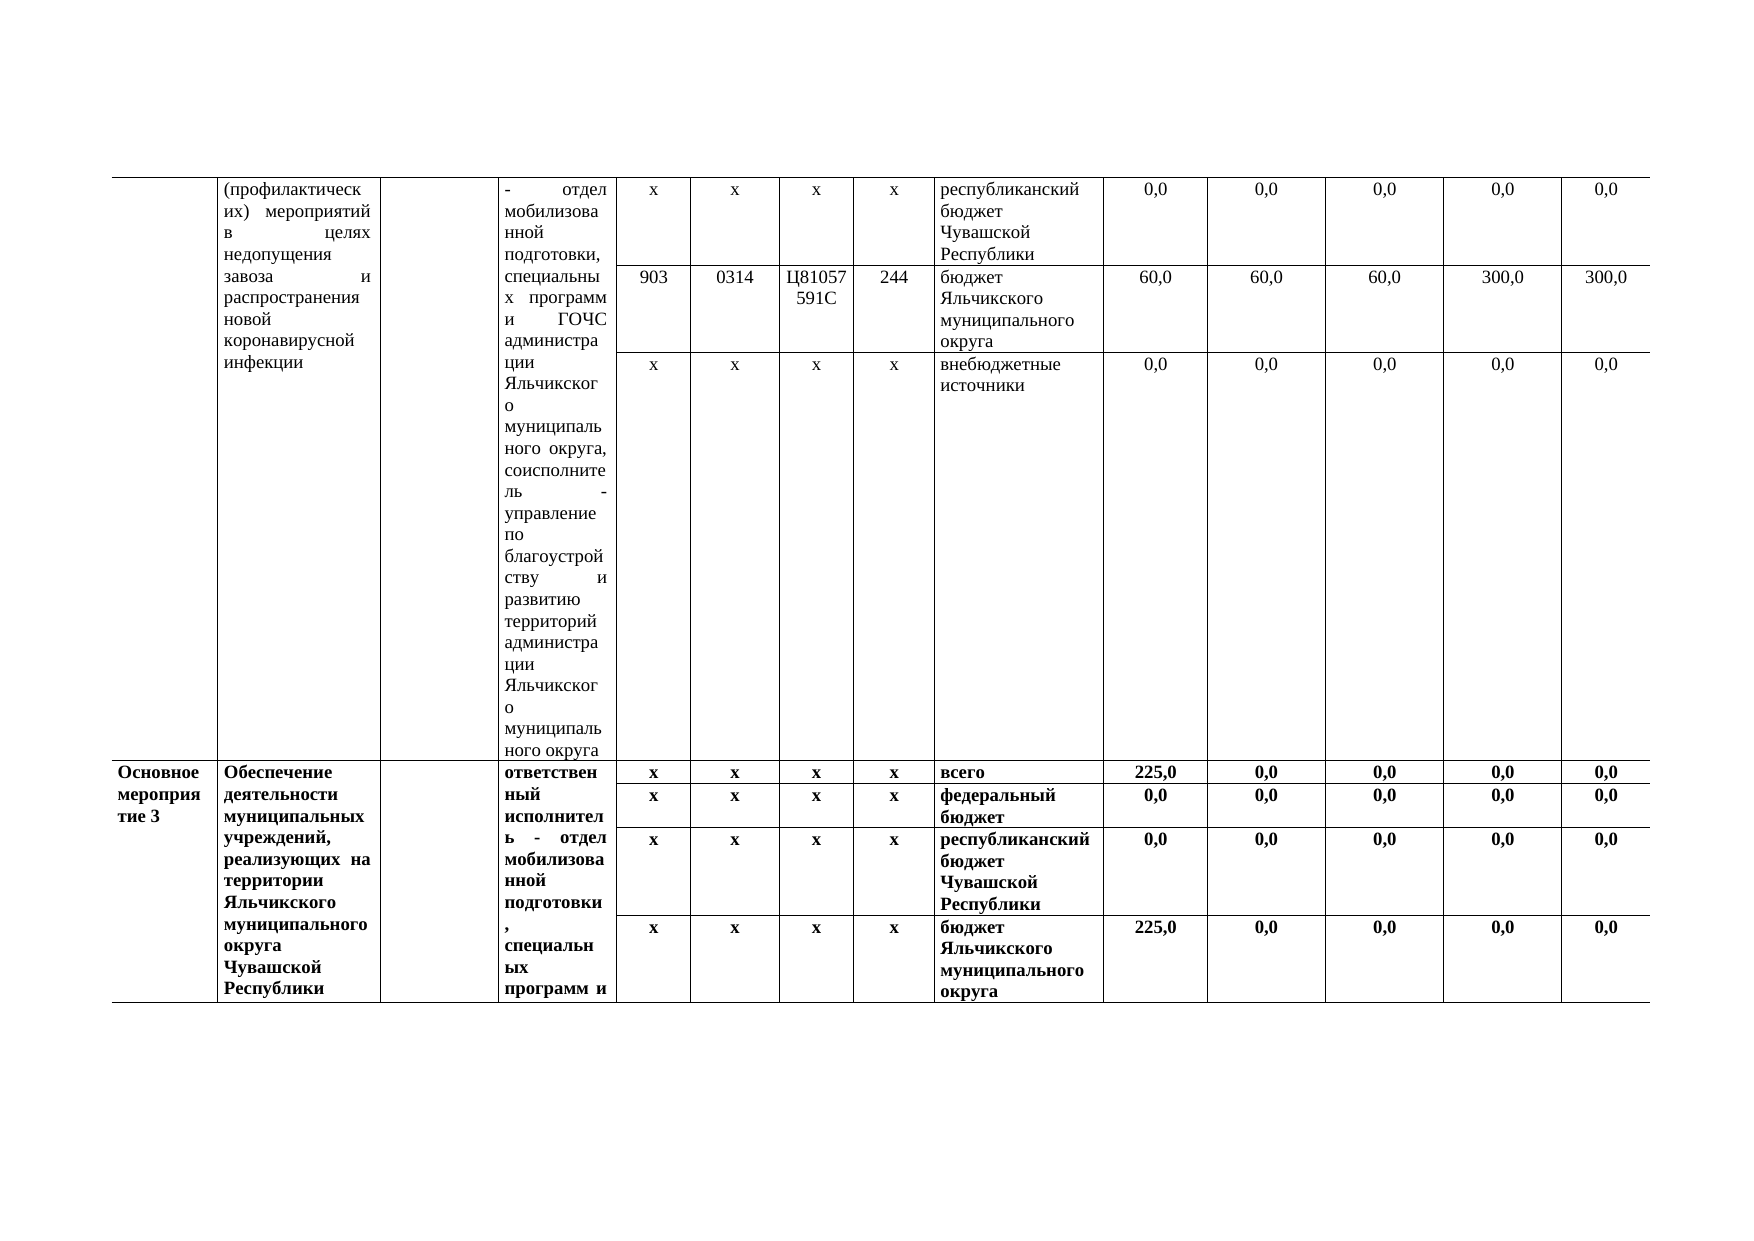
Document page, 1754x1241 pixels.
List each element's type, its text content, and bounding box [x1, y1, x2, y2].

table_cell ответственный исполнитель - отдел мобилизованной подготовки, специальных программ и ГОЧС администрации Яльчикского муниципального округа, соисполнитель - управление по благоустройству и развитию территорий администрации Яльчикского муниципального округа [499, 761, 616, 1002]
table_cell бюджет Яльчикского муниципального округа [935, 916, 1103, 1002]
table_cell 0,0 [1326, 353, 1443, 760]
table_cell Обеспечение деятельности муниципальных учреждений, реализующих на территории Яльчикского муниципального округа Чувашской Республики государственную политику в области пожарной безопасности [218, 761, 380, 1002]
table_cell 60,0 [1208, 266, 1325, 352]
table_cell 0,0 [1326, 828, 1443, 914]
table_cell 0,0 [1208, 784, 1325, 827]
table_cell 903 [617, 266, 690, 352]
table_cell 300,0 [1562, 266, 1650, 352]
table_cell республиканский бюджет Чувашской Республики [935, 178, 1103, 264]
table_cell 0,0 [1444, 178, 1561, 264]
table_cell x [780, 916, 853, 1002]
table_cell [381, 761, 498, 1002]
table_cell x [780, 784, 853, 827]
table_cell 0,0 [1326, 784, 1443, 827]
table_cell x [780, 761, 853, 783]
table_cell 0,0 [1208, 353, 1325, 760]
table_cell x [617, 784, 690, 827]
table_cell x [691, 828, 779, 914]
table_cell x [780, 353, 853, 760]
table_cell x [691, 784, 779, 827]
table_cell 0,0 [1562, 761, 1650, 783]
table_cell x [780, 178, 853, 264]
table_cell 0,0 [1208, 828, 1325, 914]
table_cell x [854, 828, 934, 914]
table_cell 0,0 [1562, 784, 1650, 827]
table_cell 0,0 [1444, 353, 1561, 760]
table_cell 0,0 [1326, 178, 1443, 264]
table_cell x [780, 828, 853, 914]
table_cell 0,0 [1326, 761, 1443, 783]
table_cell 0,0 [1104, 828, 1207, 914]
table_cell x [617, 761, 690, 783]
table_cell x [854, 916, 934, 1002]
table_cell 0,0 [1444, 761, 1561, 783]
table_cell 225,0 [1104, 916, 1207, 1002]
table_cell x [617, 828, 690, 914]
table_cell x [691, 178, 779, 264]
table_cell 0,0 [1208, 178, 1325, 264]
table_cell 0,0 [1444, 784, 1561, 827]
table_cell 225,0 [1104, 761, 1207, 783]
table_cell республиканский бюджет Чувашской Республики [935, 828, 1103, 914]
table_cell 0,0 [1104, 353, 1207, 760]
table_cell 0,0 [1562, 178, 1650, 264]
table_cell 244 [854, 266, 934, 352]
table_cell 0,0 [1104, 784, 1207, 827]
table_cell всего [935, 761, 1103, 783]
table_cell x [617, 178, 690, 264]
table_cell x [854, 784, 934, 827]
table_cell Основное мероприятие 3 [112, 761, 217, 1002]
table_cell x [617, 916, 690, 1002]
table_cell 300,0 [1444, 266, 1561, 352]
table_cell федеральный бюджет [935, 784, 1103, 827]
table_cell бюджет Яльчикского муниципального округа [935, 266, 1103, 352]
table_cell x [691, 353, 779, 760]
table_cell 0,0 [1562, 828, 1650, 914]
table_cell 0,0 [1562, 353, 1650, 760]
table_cell 0,0 [1444, 828, 1561, 914]
table_cell 0,0 [1562, 916, 1650, 1002]
table_cell x [691, 916, 779, 1002]
table_cell 60,0 [1326, 266, 1443, 352]
table_cell 0,0 [1208, 761, 1325, 783]
table_cell 0,0 [1444, 916, 1561, 1002]
table_cell 60,0 [1104, 266, 1207, 352]
table_cell 0314 [691, 266, 779, 352]
table_cell Ц81057591С [780, 266, 853, 352]
table_cell 0,0 [1208, 916, 1325, 1002]
table_cell 0,0 [1104, 178, 1207, 264]
table_cell x [617, 353, 690, 760]
table_cell внебюджетные источники [935, 353, 1103, 760]
table_cell x [854, 353, 934, 760]
table_cell x [854, 761, 934, 783]
table_cell x [691, 761, 779, 783]
table_cell x [854, 178, 934, 264]
table_cell 0,0 [1326, 916, 1443, 1002]
